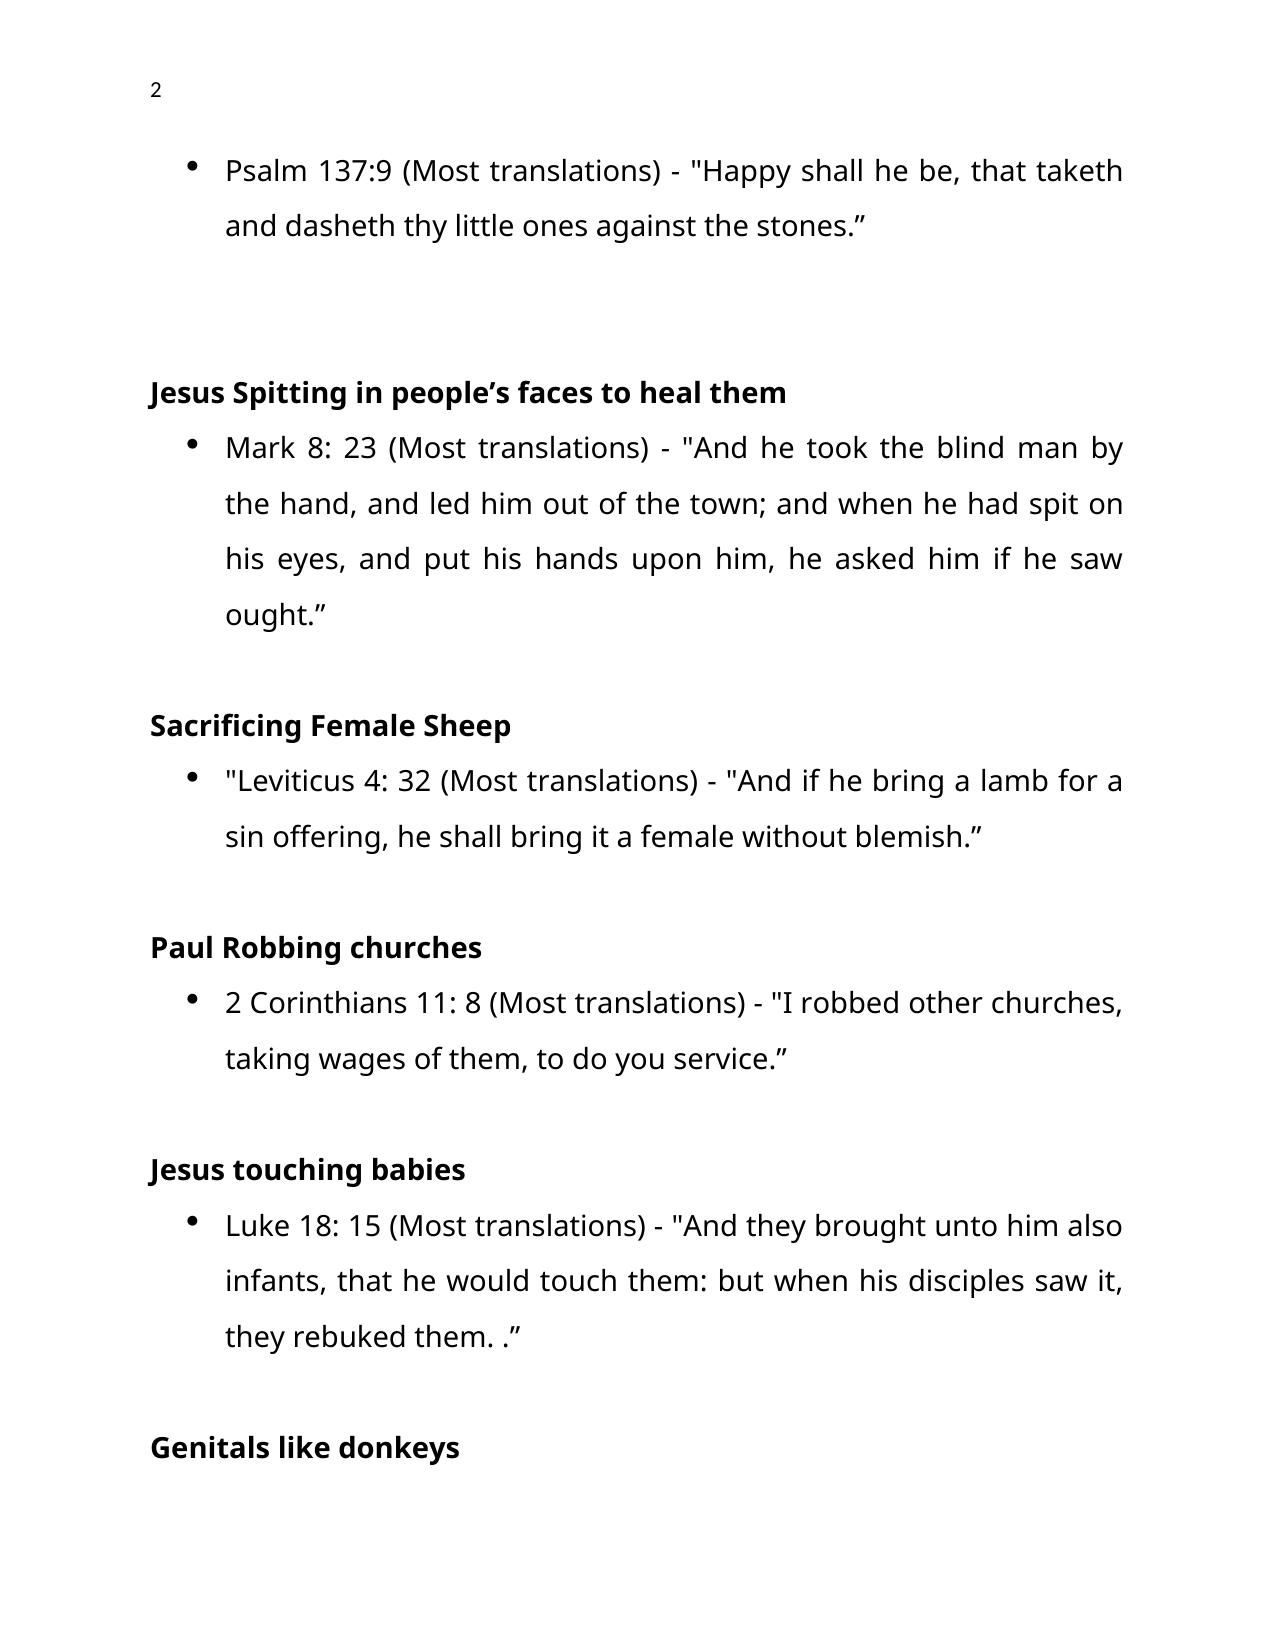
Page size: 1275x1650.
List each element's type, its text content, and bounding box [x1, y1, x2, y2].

text Sacrificing Female Sheep [150, 705, 1125, 745]
text Paul Robbing churches [150, 927, 1125, 967]
list 2 Corinthians 11: 8 (Most translations) - "I robbed other churches, taking wages of them, to do you service.” [187, 983, 1125, 1078]
list Psalm 137:9 (Most translations) - "Happy shall he be, that taketh and dasheth thy little ones against the stones.” [187, 150, 1125, 245]
text Jesus touching babies [150, 1149, 1125, 1189]
list Mark 8: 23 (Most translations) - "And he took the blind man by the hand, and led him out of the town; and when he had spit on his eyes, and put his hands upon him, he asked him if he saw ought.” [187, 428, 1125, 634]
list "Leviticus 4: 32 (Most translations) - "And if he bring a lamb for a sin offering, he shall bring it a female without blemish.” [187, 761, 1125, 856]
text Genitals like donkeys [150, 1427, 1125, 1467]
text Jesus Spitting in people’s faces to heal them [150, 372, 1125, 412]
list Luke 18: 15 (Most translations) - "And they brought unto him also infants, that he would touch them: but when his disciples saw it, they rebuked them. .” [187, 1205, 1125, 1356]
